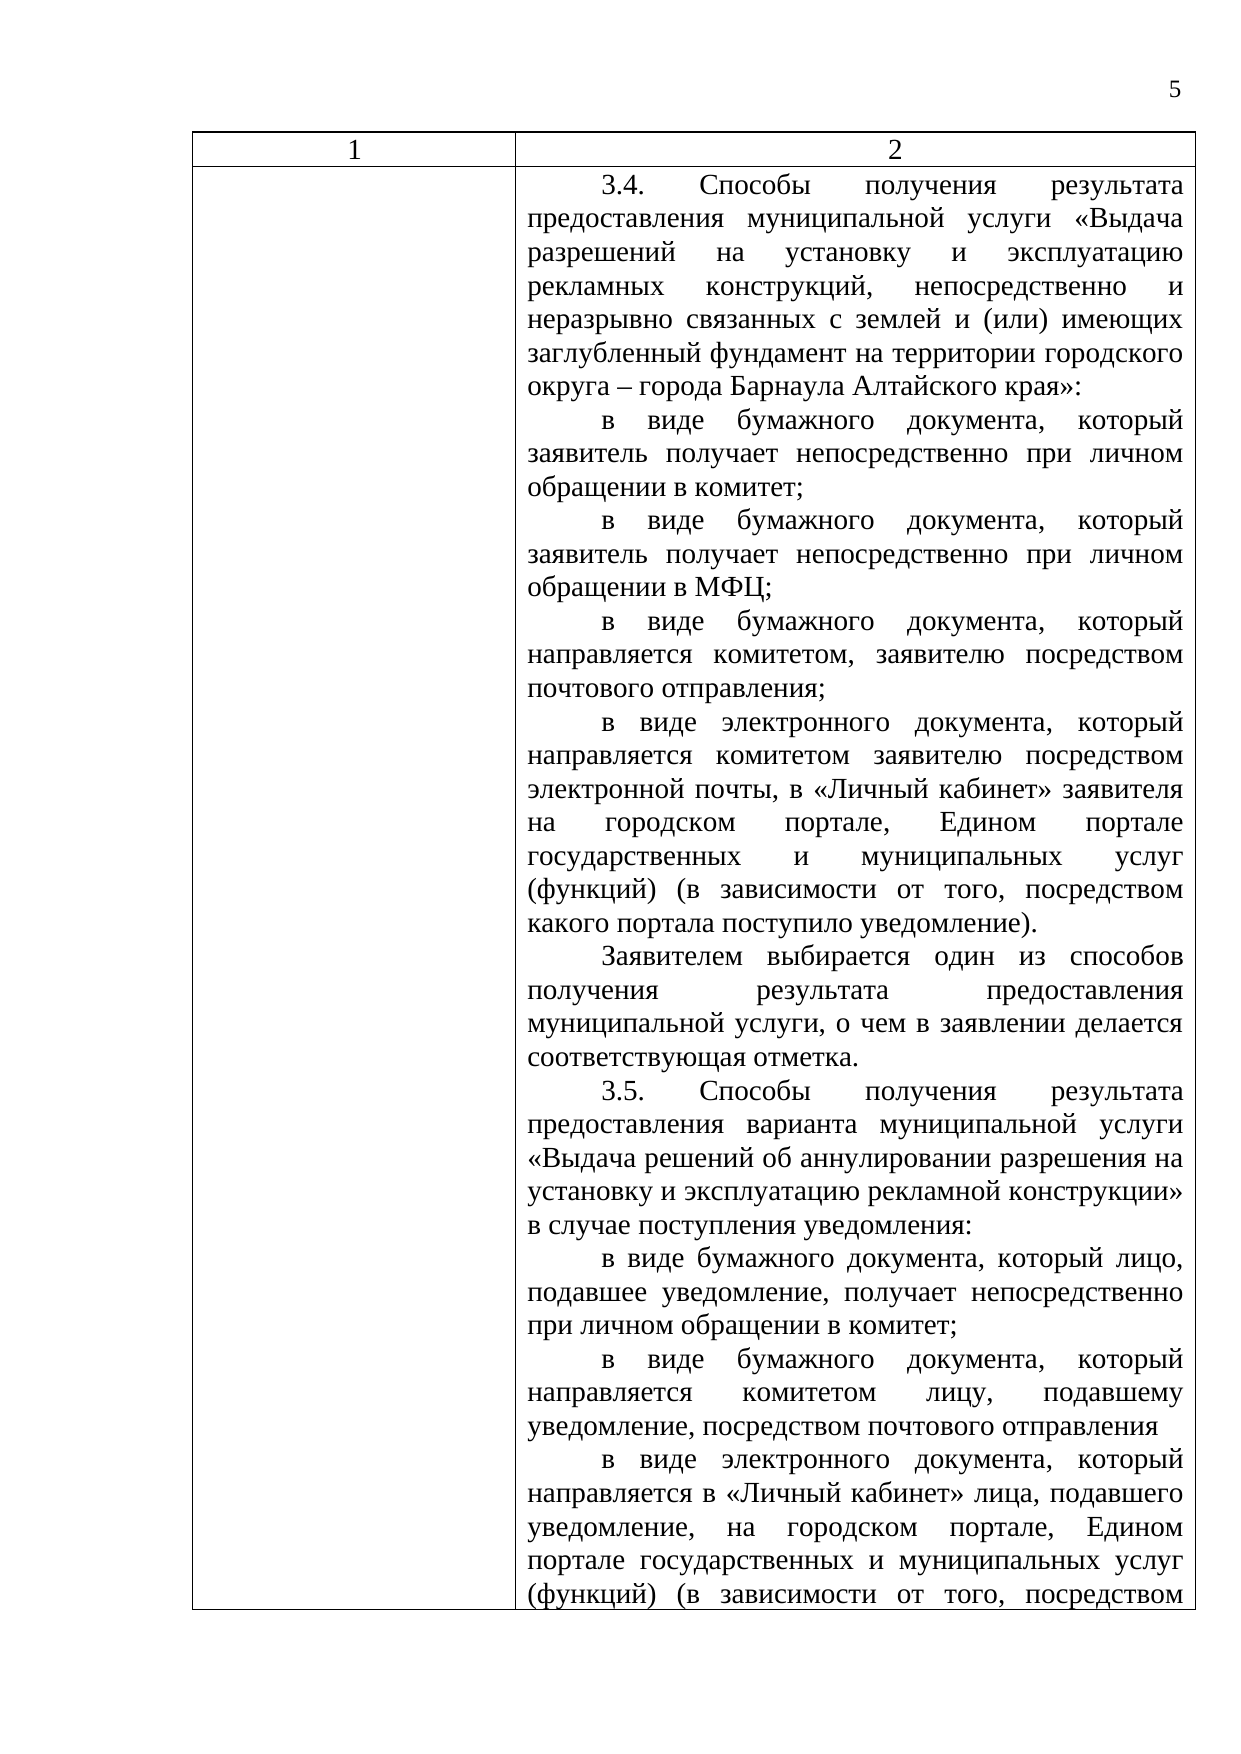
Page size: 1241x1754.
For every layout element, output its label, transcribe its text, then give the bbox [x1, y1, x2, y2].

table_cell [193, 167, 515, 1609]
table_header 2 [516, 133, 1195, 166]
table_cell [516, 167, 1195, 1609]
table_header 1 [193, 133, 515, 166]
